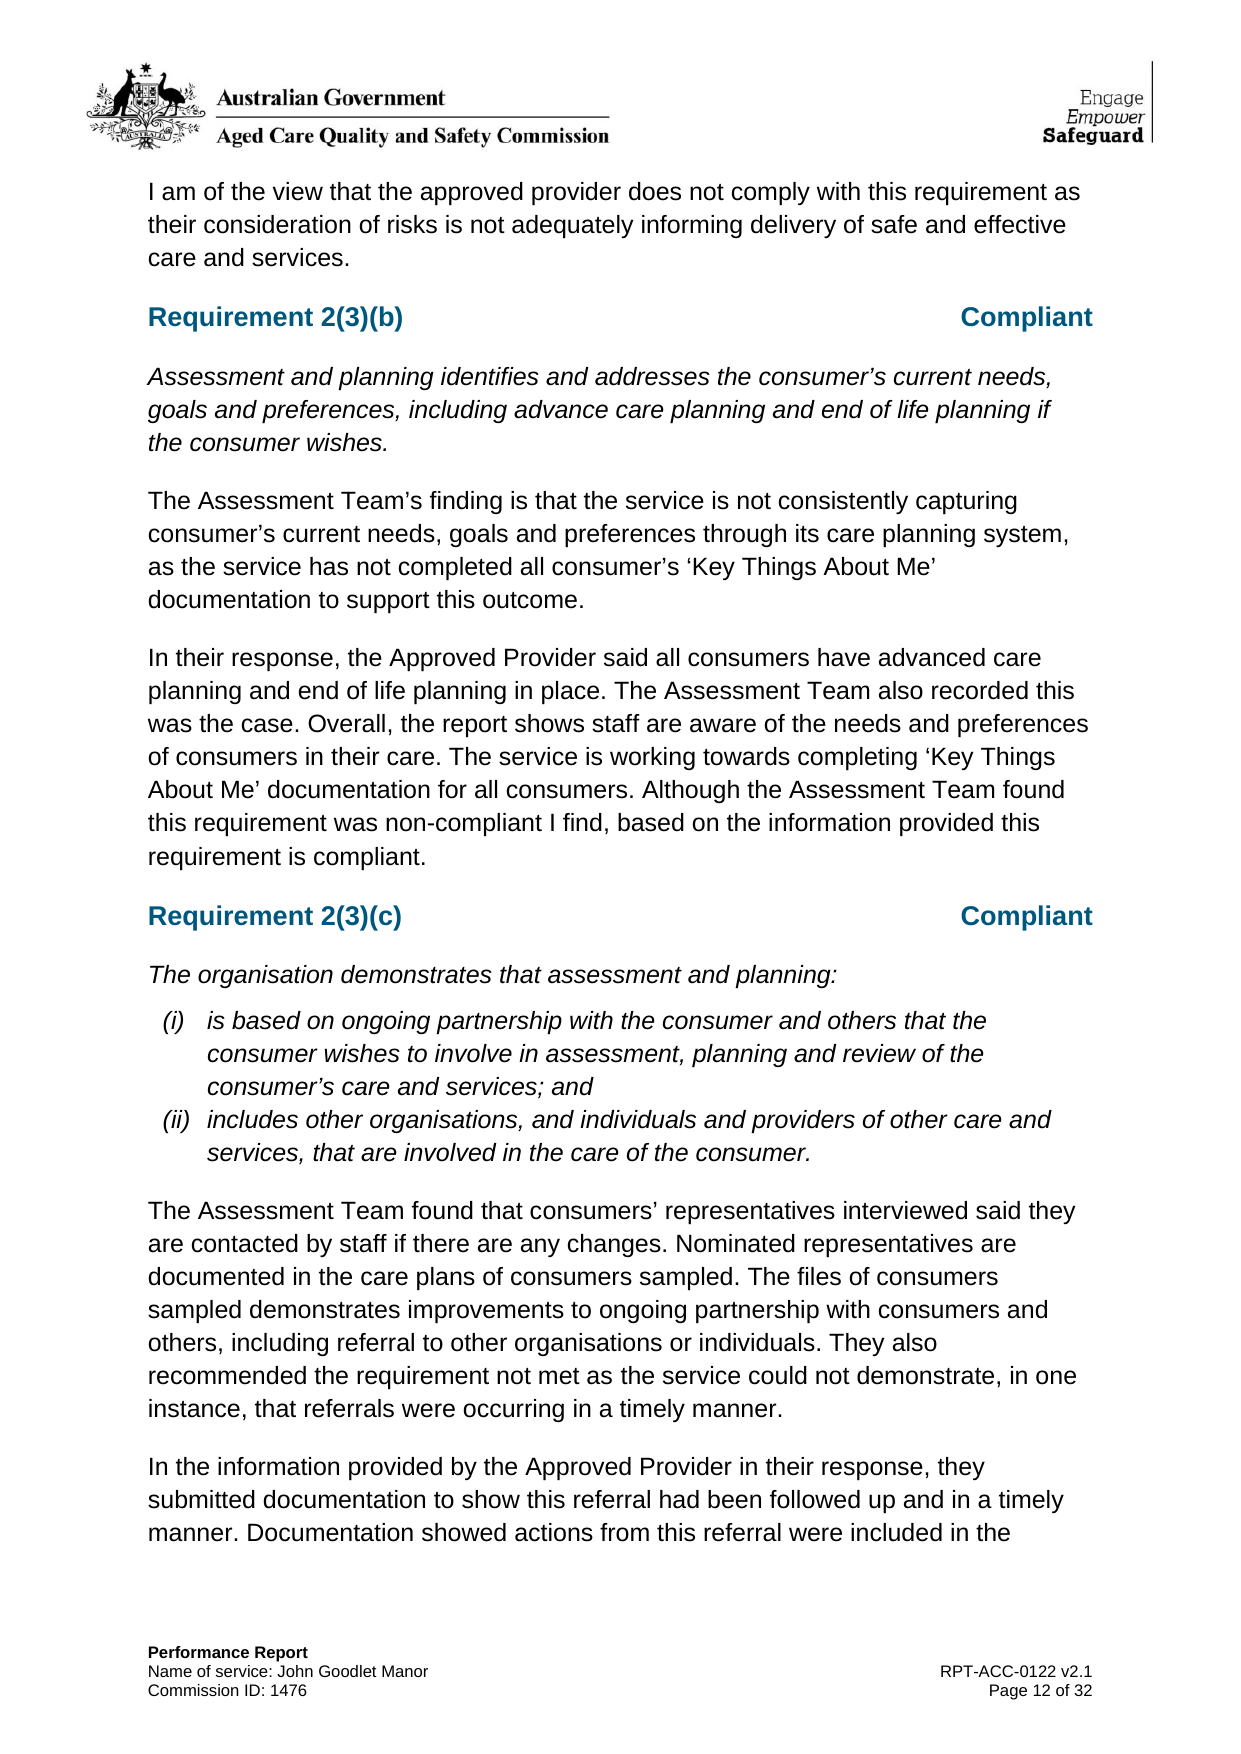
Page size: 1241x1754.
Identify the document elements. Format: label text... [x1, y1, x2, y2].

text The Assessment Team’s finding is that the service is not consistently capturing consumer’s current needs, goals and preferences through its care planning system, as the service has not completed all consumer’s ‘Key Things About Me’ documentation to support this outcome. [148, 486, 1092, 614]
list is based on ongoing partnership with the consumer and others that the consumer wishes to involve in assessment, planning and review of the consumer’s care and services; and [162, 1006, 1092, 1101]
text I am of the view that the approved provider does not comply with this requirement as their consideration of risks is not adequately informing delivery of safe and effective care and services. [148, 177, 1092, 272]
picture [0, 1, 1241, 171]
text Assessment and planning identifies and addresses the consumer’s current needs, goals and preferences, including advance care planning and end of life planning if the consumer wishes. [148, 362, 1092, 457]
subtitle Requirement 2(3)(c) Compliant [148, 899, 1092, 931]
text The organisation demonstrates that assessment and planning: [148, 960, 1092, 989]
list includes other organisations, and individuals and providers of other care and services, that are involved in the care of the consumer. [162, 1105, 1092, 1167]
subtitle Requirement 2(3)(b) Compliant [148, 301, 1092, 332]
text The Assessment Team found that consumers’ representatives interviewed said they are contacted by staff if there are any changes. Nominated representatives are documented in the care plans of consumers sampled. The files of consumers sampled demonstrates improvements to ongoing partnership with consumers and others, including referral to other organisations or individuals. They also recommended the requirement not met as the service could not demonstrate, in one instance, that referrals were occurring in a timely manner. [148, 1196, 1092, 1423]
text In their response, the Approved Provider said all consumers have advanced care planning and end of life planning in place. The Assessment Team also recorded this was the case. Overall, the report shows staff are aware of the needs and preferences of consumers in their care. The service is working towards completing ‘Key Things About Me’ documentation for all consumers. Although the Assessment Team found this requirement was non-compliant I find, based on the information provided this requirement is compliant. [148, 643, 1092, 870]
